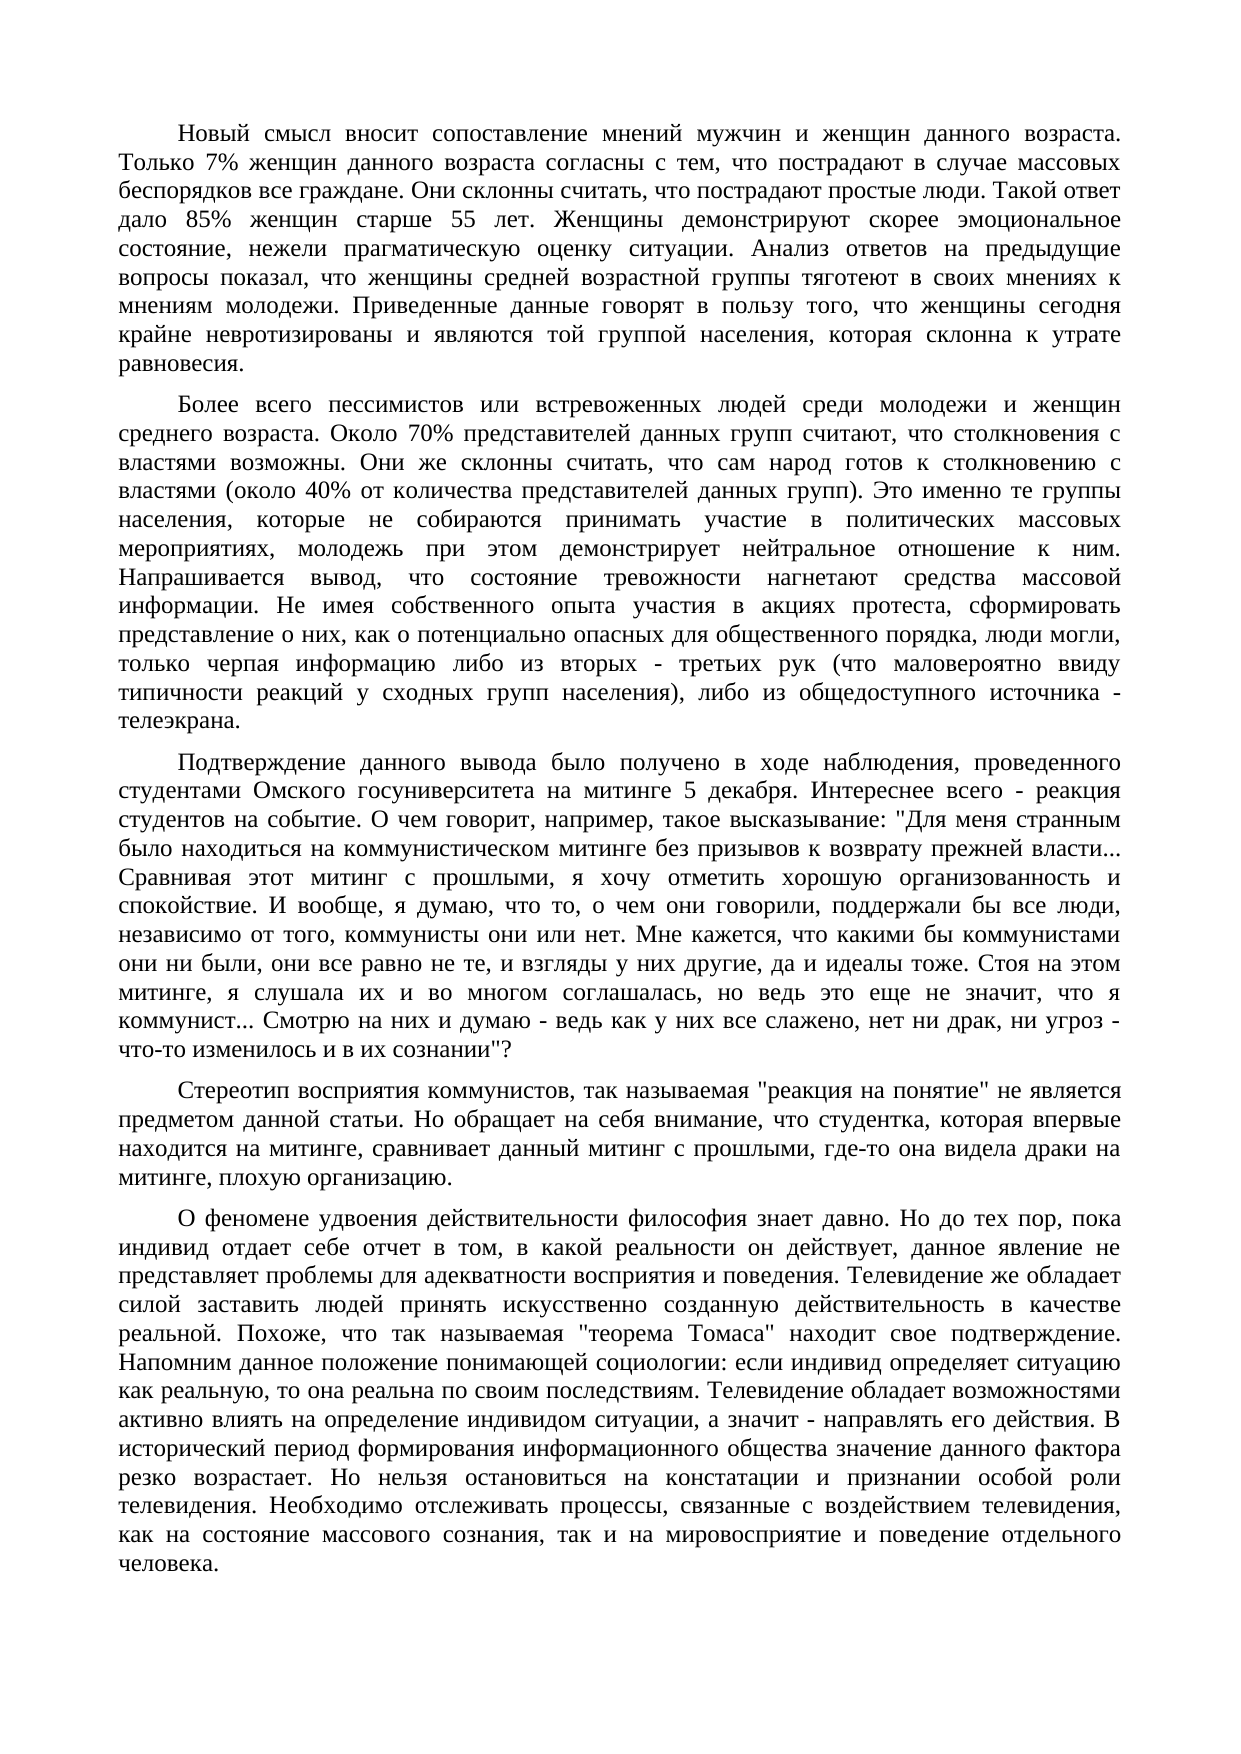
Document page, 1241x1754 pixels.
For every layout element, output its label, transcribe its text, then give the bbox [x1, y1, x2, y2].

text Более всего пессимистов или встревоженных людей среди молодежи и женщин среднего возраста. Около 70% представителей данных групп считают, что столкновения с властями возможны. Они же склонны считать, что сам народ готов к столкновению с властями (около 40% от количества представителей данных групп). Это именно те группы населения, которые не собираются принимать участие в политических массовых мероприятиях, молодежь при этом демонстрирует нейтральное отношение к ним. Напрашивается вывод, что состояние тревожности нагнетают средства массовой информации. Не имея собственного опыта участия в акциях протеста, сформировать представление о них, как о потенциально опасных для общественного порядка, люди могли, только черпая информацию либо из вторых - третьих рук (что маловероятно ввиду типичности реакций у сходных групп населения), либо из общедоступного источника - телеэкрана. [118, 389, 1122, 734]
text Новый смысл вносит сопоставление мнений мужчин и женщин данного возраста. Только 7% женщин данного возраста согласны с тем, что пострадают в случае массовых беспорядков все граждане. Они склонны считать, что пострадают простые люди. Такой ответ дало 85% женщин старше 55 лет. Женщины демонстрируют скорее эмоциональное состояние, нежели прагматическую оценку ситуации. Анализ ответов на предыдущие вопросы показал, что женщины средней возрастной группы тяготеют в своих мнениях к мнениям молодежи. Приведенные данные говорят в пользу того, что женщины сегодня крайне невротизированы и являются той группой населения, которая склонна к утрате равновесия. [118, 118, 1122, 377]
text Стереотип восприятия коммунистов, так называемая "реакция на понятие" не является предметом данной статьи. Но обращает на себя внимание, что студентка, которая впервые находится на митинге, сравнивает данный митинг с прошлыми, где-то она видела драки на митинге, плохую организацию. [118, 1076, 1122, 1191]
text Подтверждение данного вывода было получено в ходе наблюдения, проведенного студентами Омского госуниверситета на митинге 5 декабря. Интереснее всего - реакция студентов на событие. О чем говорит, например, такое высказывание: "Для меня странным было находиться на коммунистическом митинге без призывов к возврату прежней власти... Сравнивая этот митинг с прошлыми, я хочу отметить хорошую организованность и спокойствие. И вообще, я думаю, что то, о чем они говорили, поддержали бы все люди, независимо от того, коммунисты они или нет. Мне кажется, что какими бы коммунистами они ни были, они все равно не те, и взгляды у них другие, да и идеалы тоже. Стоя на этом митинге, я слушала их и во многом соглашалась, но ведь это еще не значит, что я коммунист... Смотрю на них и думаю - ведь как у них все слажено, нет ни драк, ни угроз - что-то изменилось и в их сознании"? [118, 747, 1122, 1063]
text О феномене удвоения действительности философия знает давно. Но до тех пор, пока индивид отдает себе отчет в том, в какой реальности он действует, данное явление не представляет проблемы для адекватности восприятия и поведения. Телевидение же обладает силой заставить людей принять искусственно созданную действительность в качестве реальной. Похоже, что так называемая "теорема Томаса" находит свое подтверждение. Напомним данное положение понимающей социологии: если индивид определяет ситуацию как реальную, то она реальна по своим последствиям. Телевидение обладает возможностями активно влиять на определение индивидом ситуации, а значит - направлять его действия. В исторический период формирования информационного общества значение данного фактора резко возрастает. Но нельзя остановиться на констатации и признании особой роли телевидения. Необходимо отслеживать процессы, связанные с воздействием телевидения, как на состояние массового сознания, так и на мировосприятие и поведение отдельного человека. [118, 1203, 1122, 1577]
